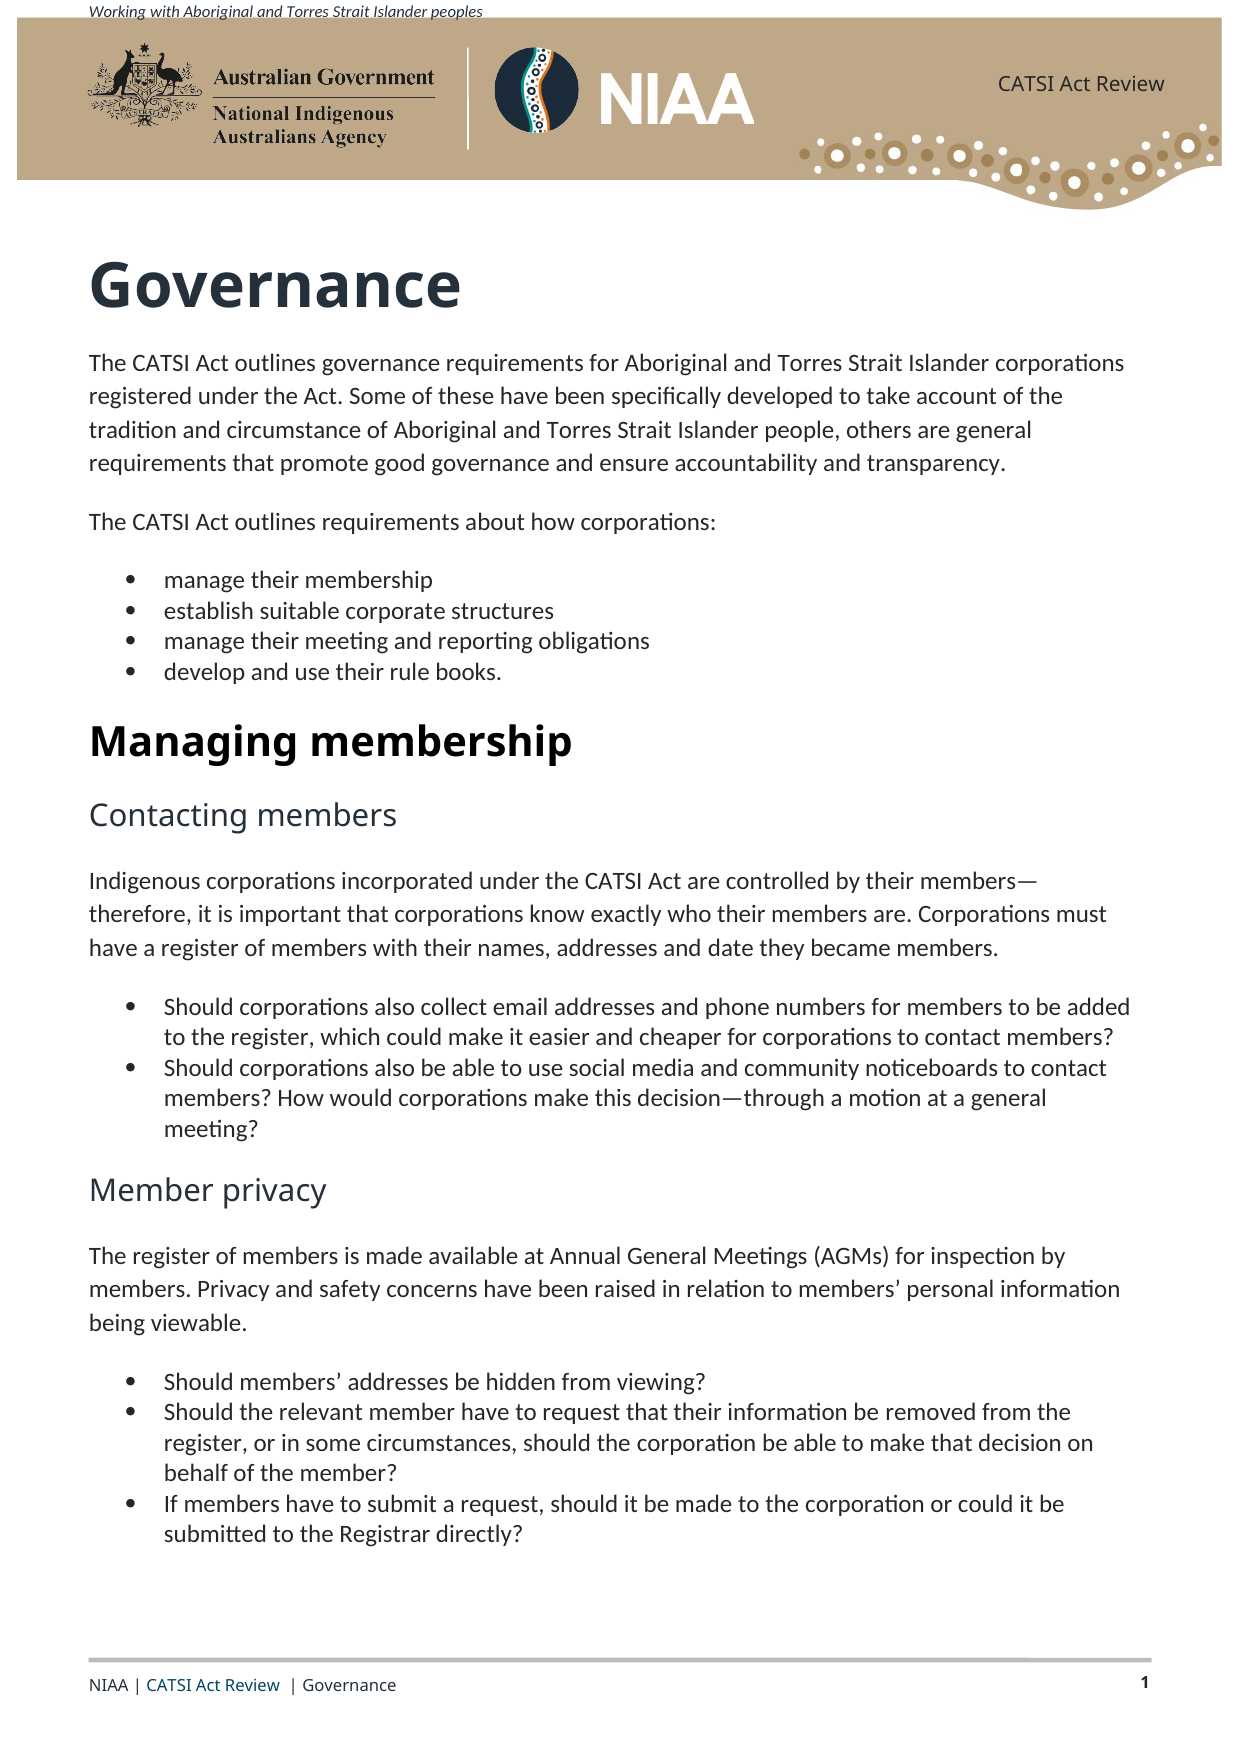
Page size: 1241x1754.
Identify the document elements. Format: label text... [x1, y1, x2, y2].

subtitle Member privacy [89, 1168, 1137, 1211]
title Governance [89, 241, 1152, 326]
list establish suitable corporate structures [126, 595, 1137, 625]
list If members have to submit a request, should it be made to the corporation or could it be submitted to the Registrar directly? [126, 1488, 1137, 1549]
list Should the relevant member have to request that their information be removed from the register, or in some circumstances, should the corporation be able to make that decision on behalf of the member? [126, 1396, 1137, 1488]
picture [187, 1679, 191, 1689]
subtitle Contacting members [89, 793, 1137, 836]
text The CATSI Act outlines governance requirements for Aboriginal and Torres Strait Islander corporations registered under the Act. Some of these have been specifically developed to take account of the tradition and circumstance of Aboriginal and Torres Strait Islander people, others are general requirements that promote good governance and ensure accountability and transparency. [89, 347, 1152, 478]
list Should corporations also be able to use social media and community noticeboards to contact members? How would corporations make this decision—through a motion at a general meeting? [126, 1052, 1137, 1143]
list develop and use their rule books. [126, 656, 1137, 686]
list Should corporations also collect email addresses and phone numbers for members to be added to the register, which could make it easier and cheaper for corporations to contact members? [126, 991, 1137, 1052]
list manage their membership [126, 564, 1137, 595]
picture [17, 17, 1222, 218]
picture [167, 1679, 176, 1691]
list manage their meeting and reporting obligations [126, 625, 1137, 656]
text The CATSI Act outlines requirements about how corporations: [89, 506, 1152, 536]
list Should members’ addresses be hidden from viewing? [126, 1366, 1137, 1396]
subtitle Managing membership [89, 711, 1137, 768]
text Indigenous corporations incorporated under the CATSI Act are controlled by their members—therefore, it is important that corporations know exactly who their members are. Corporations must have a register of members with their names, addresses and date they became members. [89, 865, 1137, 963]
text The register of members is made available at Annual General Meetings (AGMs) for inspection by members. Privacy and safety concerns have been raised in relation to members’ personal information being viewable. [89, 1240, 1137, 1338]
